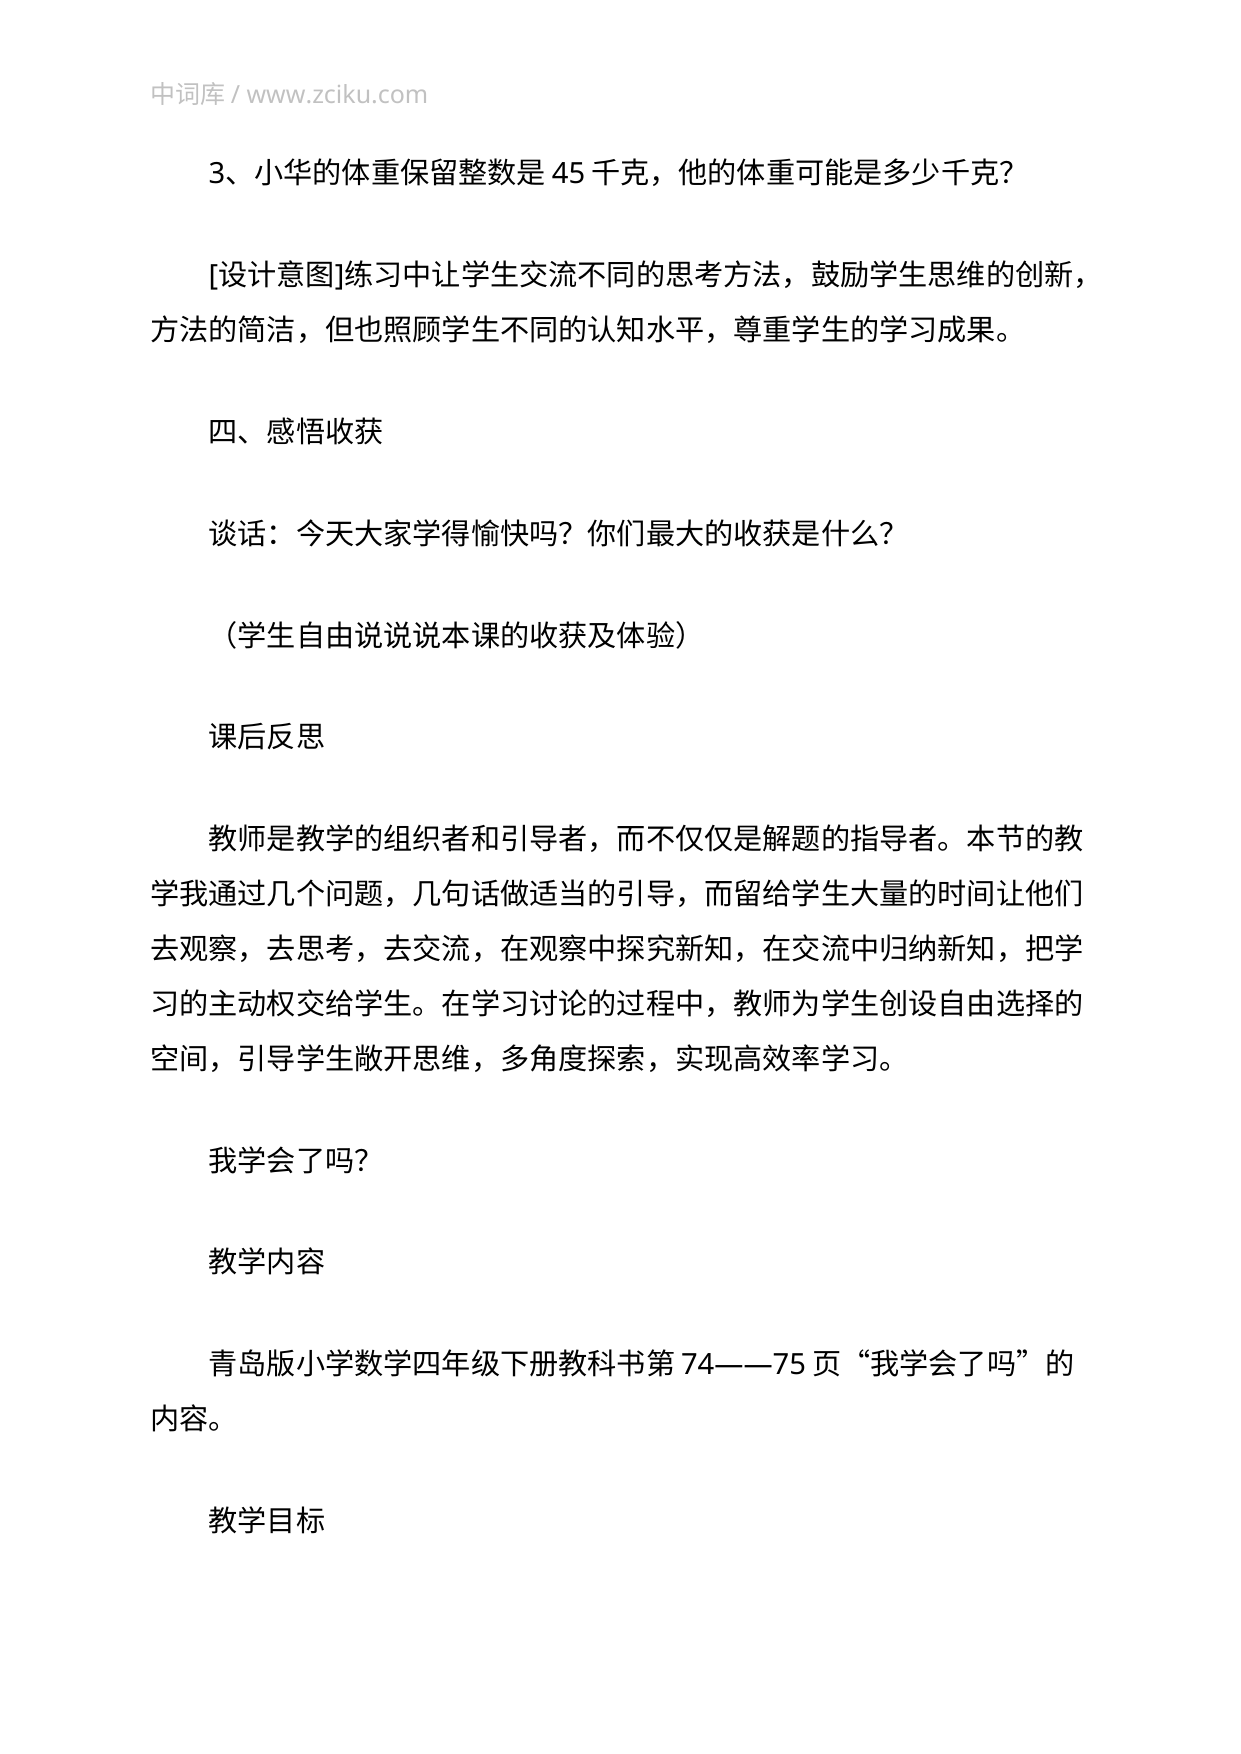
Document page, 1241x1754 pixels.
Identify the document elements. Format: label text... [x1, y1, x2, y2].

text [设计意图]练习中让学生交流不同的思考方法，鼓励学生思维的创新，方法的简洁，但也照顾学生不同的认知水平，尊重学生的学习成果。 [150, 252, 1090, 349]
text 教学内容 [150, 1239, 1090, 1281]
text 我学会了吗？ [150, 1137, 1090, 1179]
text 青岛版小学数学四年级下册教科书第74——75页“我学会了吗”的内容。 [150, 1341, 1090, 1438]
text 谈话：今天大家学得愉快吗？你们最大的收获是什么？ [150, 511, 1090, 553]
text 课后反思 [150, 714, 1090, 756]
text 3、小华的体重保留整数是45千克，他的体重可能是多少千克？ [150, 150, 1090, 192]
text （学生自由说说说本课的收获及体验） [150, 612, 1090, 654]
text 四、感悟收获 [150, 409, 1090, 451]
text 教师是教学的组织者和引导者，而不仅仅是解题的指导者。本节的教学我通过几个问题，几句话做适当的引导，而留给学生大量的时间让他们去观察，去思考，去交流，在观察中探究新知，在交流中归纳新知，把学习的主动权交给学生。在学习讨论的过程中，教师为学生创设自由选择的空间，引导学生敞开思维，多角度探索，实现高效率学习。 [150, 816, 1090, 1078]
text 教学目标 [150, 1497, 1090, 1540]
